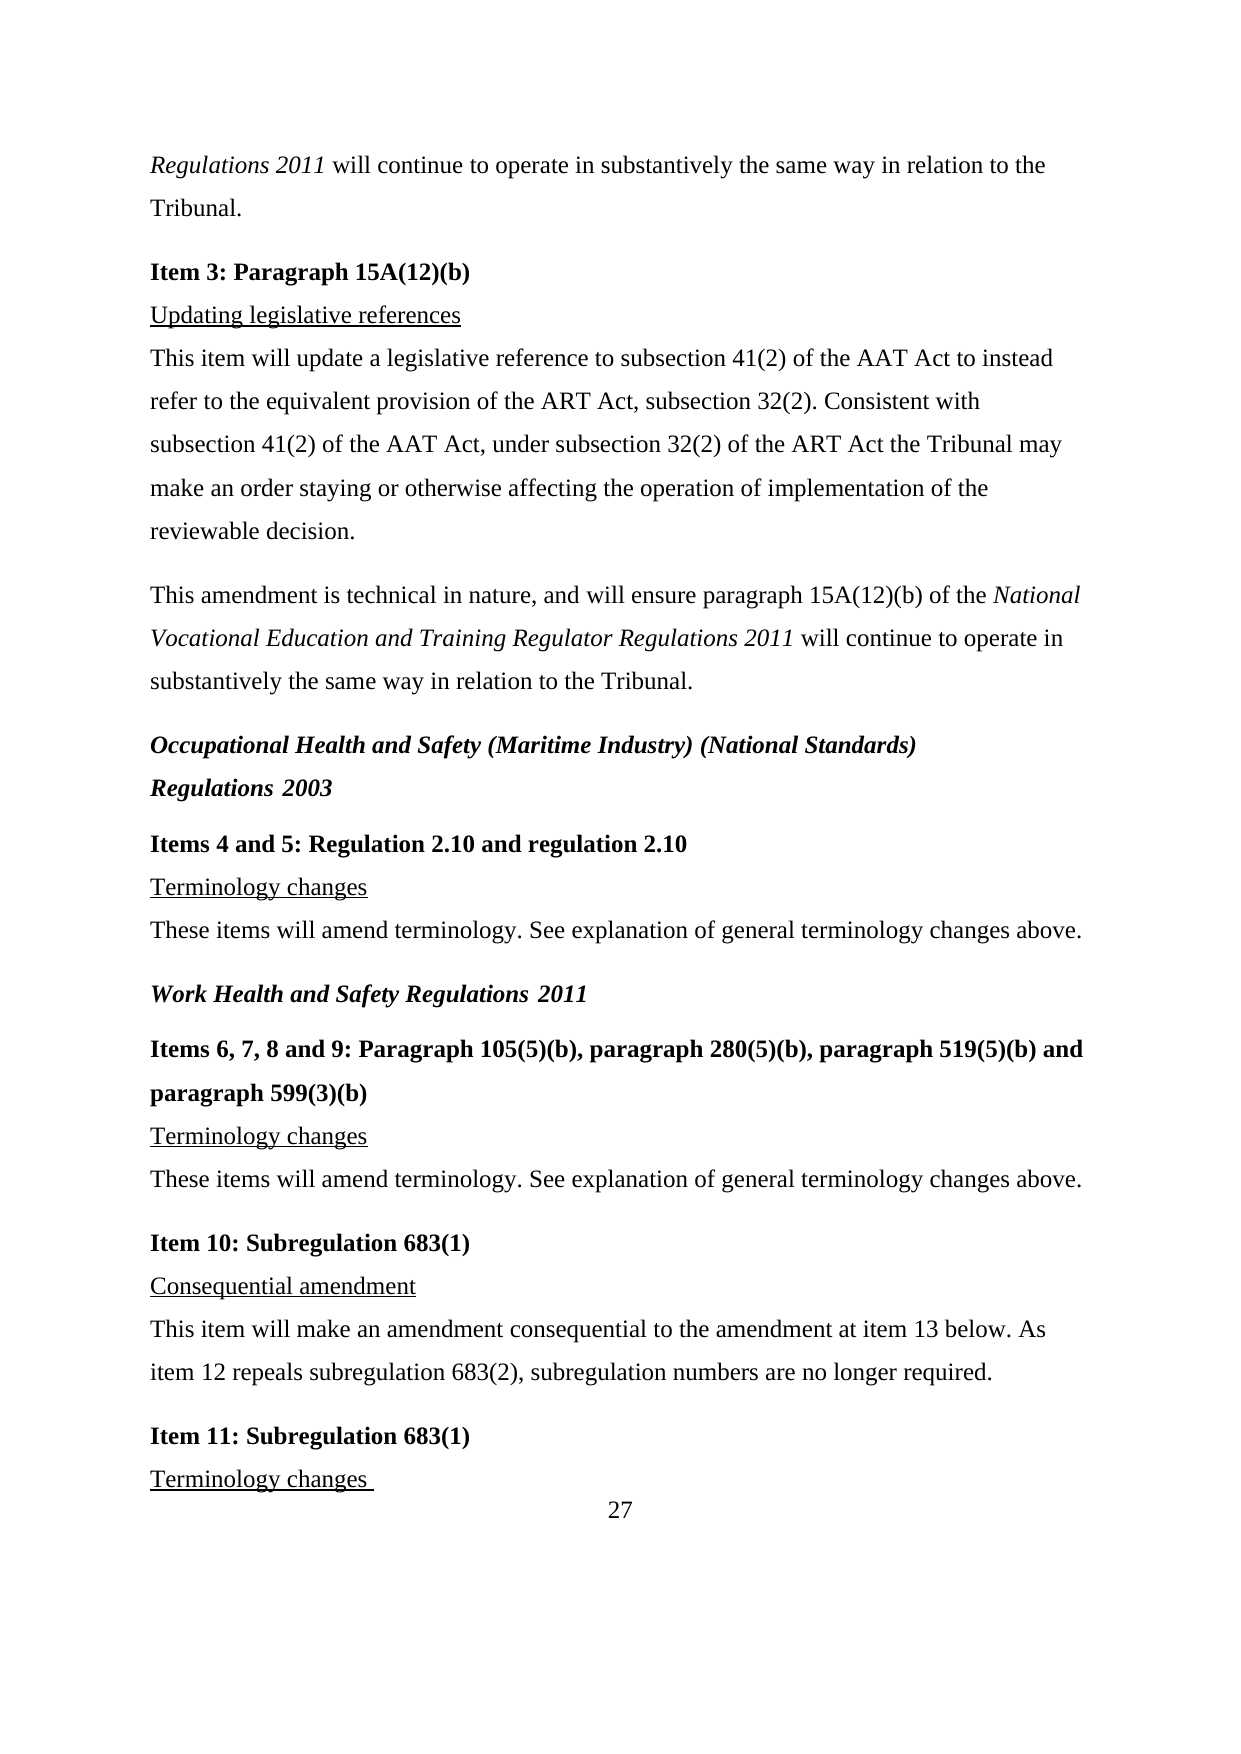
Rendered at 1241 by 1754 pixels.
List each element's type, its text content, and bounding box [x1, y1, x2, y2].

subtitle Occupational Health and Safety (Maritime Industry) (National Standards) Regulations 2003 [150, 730, 1090, 802]
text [150, 150, 1090, 222]
subtitle Terminology changes [150, 872, 1090, 901]
subtitle Consequential amendment [150, 1271, 1090, 1300]
text This item an amendment consequential to the amendment at item 13 below. As item 12 repeals subregulation 683(2), subregulation numbers are no longer required. [150, 1314, 1090, 1386]
subtitle Terminology changes [150, 1464, 1090, 1493]
text This amendment is technical in nature, and paragraph 15A(12)(b) of the National Vocational Education and Training Regulator Regulations 2011 to operate in substantively the same way in relation to the Tribunal. [150, 580, 1090, 695]
subtitle Updating legislative references [150, 300, 1090, 329]
text These items terminology. See explanation of general terminology changes above. [150, 915, 1090, 944]
text This item a legislative reference to subsection 41(2) of the AAT Act to instead refer to the equivalent provision of the ART Act, subsection 32(2). Consistent with subsection 41(2) of the AAT Act, under subsection 32(2) of the ART Act the Tribunal may make an order staying or otherwise affecting the operation of implementation of the reviewable decision. [150, 343, 1090, 544]
text These items terminology. See explanation of general terminology changes above. [150, 1164, 1090, 1193]
subtitle Terminology changes [150, 1121, 1090, 1149]
subtitle Work Health and Safety Regulations 2011 [150, 979, 1090, 1008]
